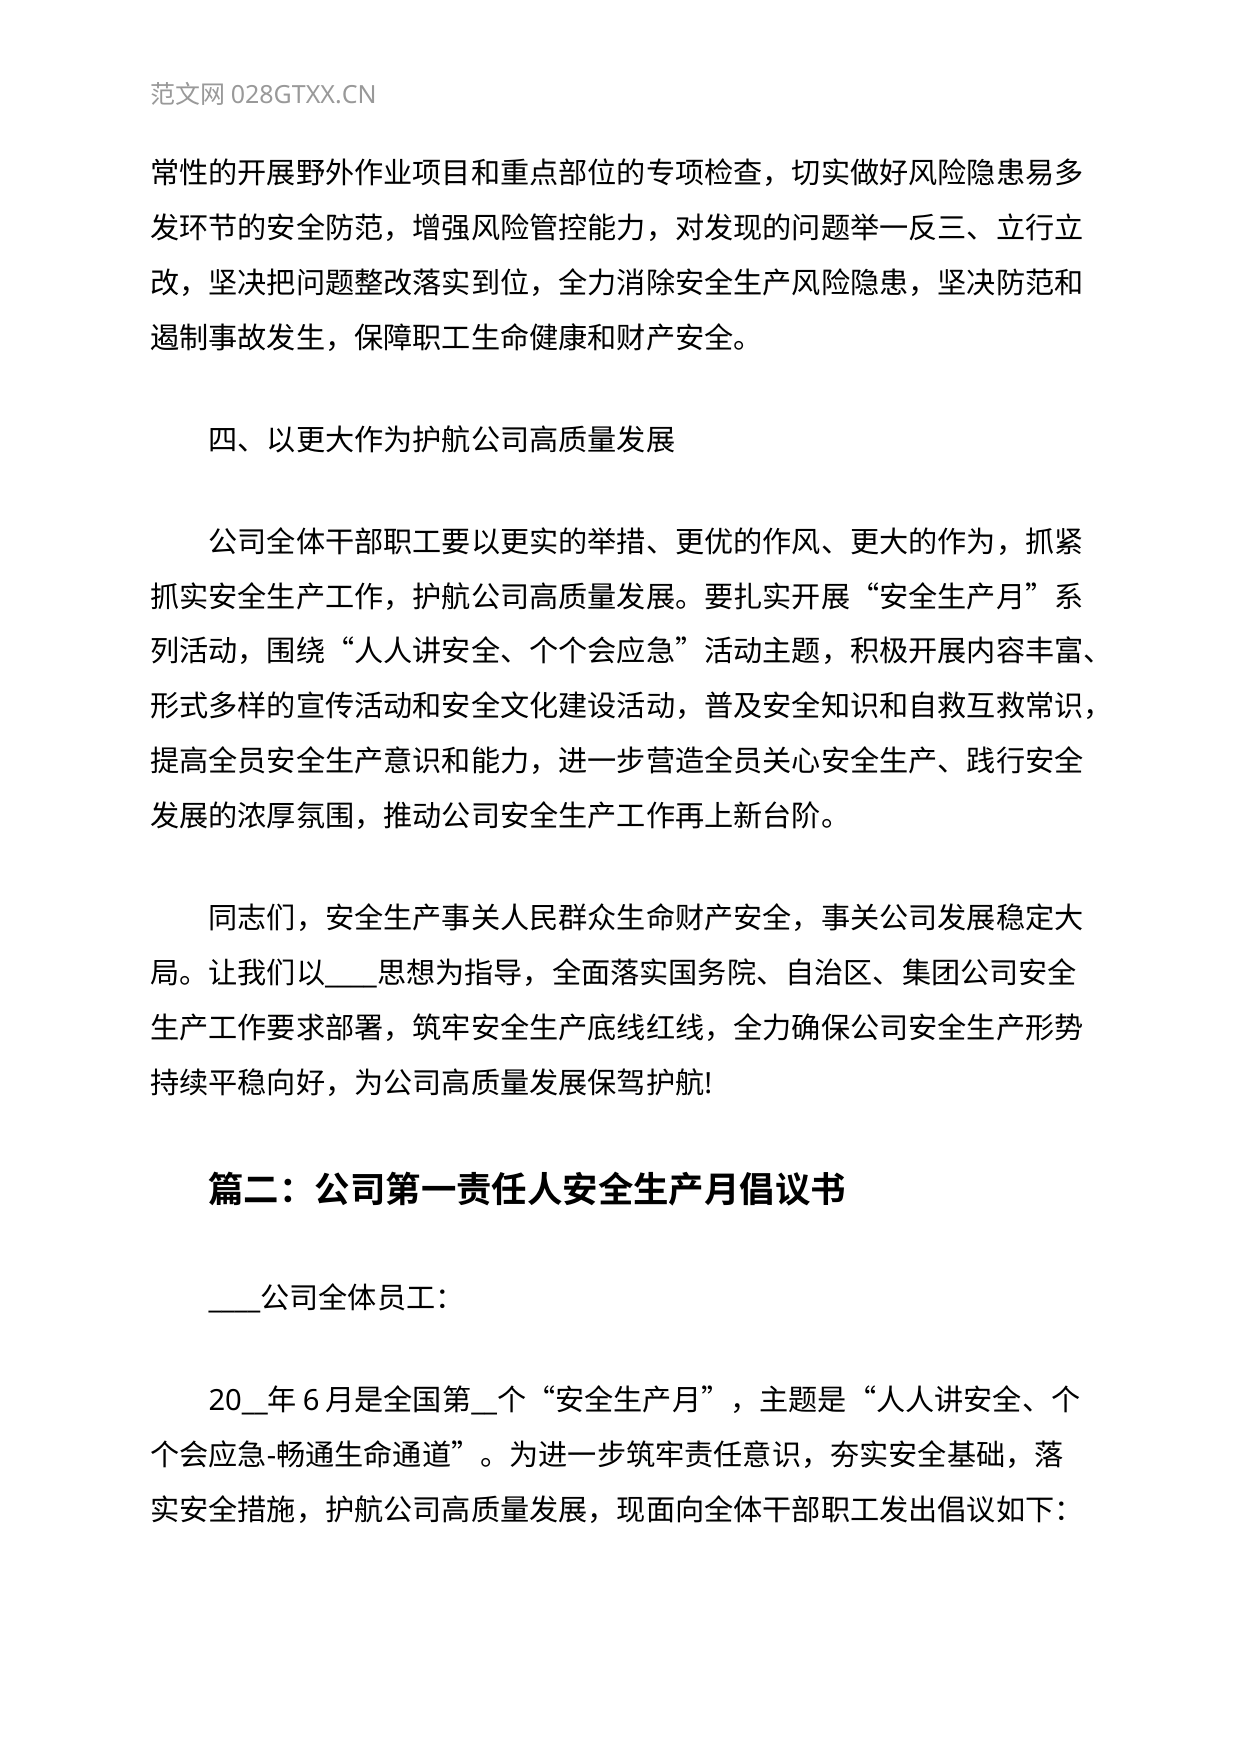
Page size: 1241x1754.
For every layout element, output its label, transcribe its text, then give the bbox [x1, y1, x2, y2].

text 公司全体干部职工要以更实的举措、更优的作风、更大的作为，抓紧抓实安全生产工作，护航公司高质量发展。要扎实开展“安全生产月”系列活动，围绕“人人讲安全、个个会应急”活动主题，积极开展内容丰富、形式多样的宣传活动和安全文化建设活动，普及安全知识和自救互救常识，提高全员安全生产意识和能力，进一步营造全员关心安全生产、践行安全发展的浓厚氛围，推动公司安全生产工作再上新台阶。 [150, 518, 1090, 835]
text 20__年6月是全国第__个“安全生产月”，主题是“人人讲安全、个个会应急-畅通生命通道”。为进一步筑牢责任意识，夯实安全基础，落实安全措施，护航公司高质量发展，现面向全体干部职工发出倡议如下： [150, 1377, 1090, 1529]
text 四、以更大作为护航公司高质量发展 [150, 416, 1090, 459]
text 篇二：公司第一责任人安全生产月倡议书 [150, 1161, 1090, 1212]
text ____公司全体员工： [150, 1275, 1090, 1317]
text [150, 150, 1090, 357]
text 同志们，安全生产事关人民群众生命财产安全，事关公司发展稳定大局。让我们以____思想为指导，全面落实国务院、自治区、集团公司安全生产工作要求部署，筑牢安全生产底线红线，全力确保公司安全生产形势持续平稳向好，为公司高质量发展保驾护航! [150, 894, 1090, 1102]
